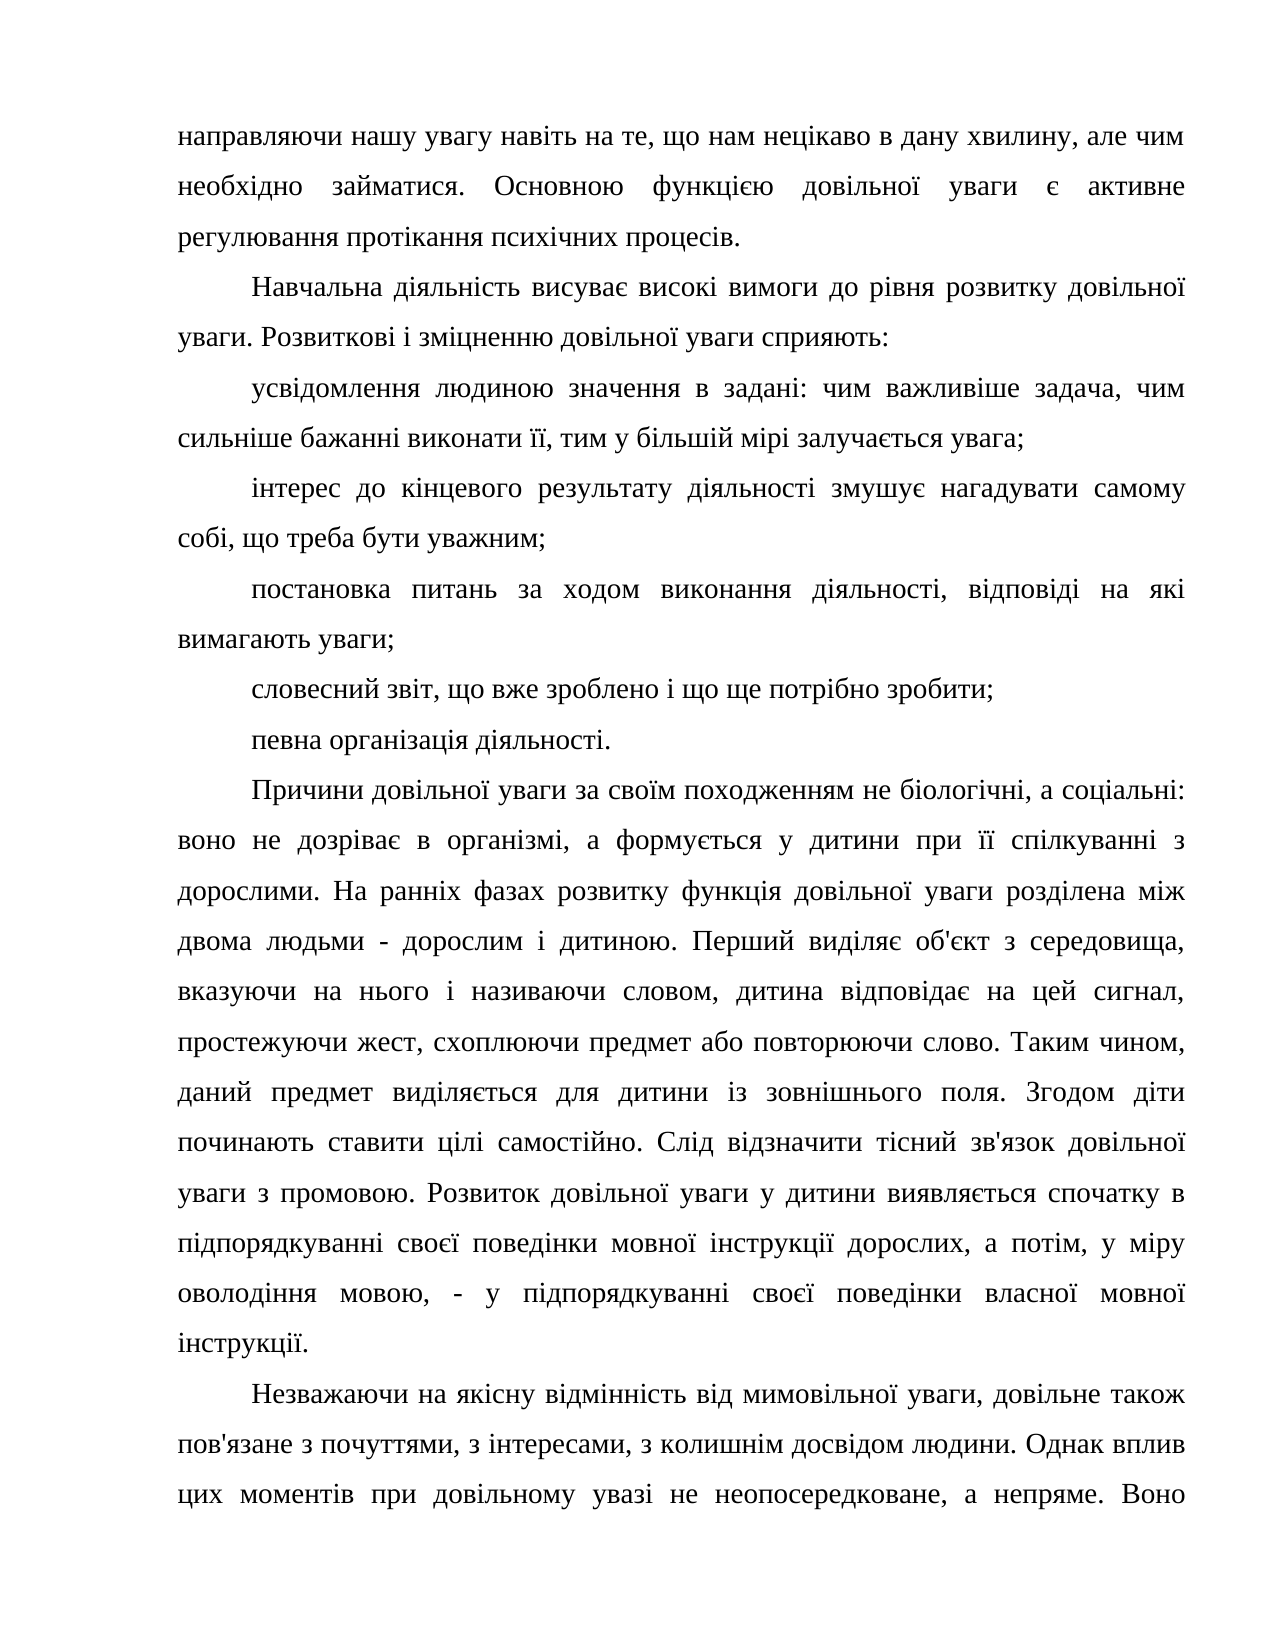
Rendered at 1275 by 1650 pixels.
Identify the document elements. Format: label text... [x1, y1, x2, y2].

text постановка питань за ходом виконання діяльності, відповіді на які вимагають уваги; [177, 571, 1186, 655]
text певна організація діяльності. [177, 722, 1186, 755]
text Навчальна діяльність висуває високі вимоги до рівня розвитку довільної уваги. Розвиткові і зміцненню довільної уваги сприяють: [177, 269, 1186, 353]
text Причини довільної уваги за своїм походженням не біологічні, а соціальні: воно не дозріває в організмі, а формується у дитини при її спілкуванні з дорослими. На ранніх фазах розвитку функція довільної уваги розділена між двома людьми - дорослим і дитиною. Перший виділяє об'єкт з середовища, вказуючи на нього і називаючи словом, дитина відповідає на цей сигнал, простежуючи жест, схоплюючи предмет або повторюючи слово. Таким чином, даний предмет виділяється для дитини із зовнішнього поля. Згодом діти починають ставити цілі самостійно. Слід відзначити тісний зв'язок довільної уваги з промовою. Розвиток довільної уваги у дитини виявляється спочатку в підпорядкуванні своєї поведінки мовної інструкції дорослих, а потім, у міру оволодіння мовою, - у підпорядкуванні своєї поведінки власної мовної інструкції. [177, 772, 1186, 1359]
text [177, 118, 1186, 252]
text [177, 1376, 1186, 1510]
text усвідомлення людиною значення в задані: чим важливіше задача, чим сильніше бажанні виконати її, тим у більшій мірі залучається увага; [177, 370, 1186, 453]
text інтерес до кінцевого результату діяльності змушує нагадувати самому собі, що треба бути уважним; [177, 470, 1186, 554]
text словесний звіт, що вже зроблено і що ще потрібно зробити; [177, 672, 1186, 705]
